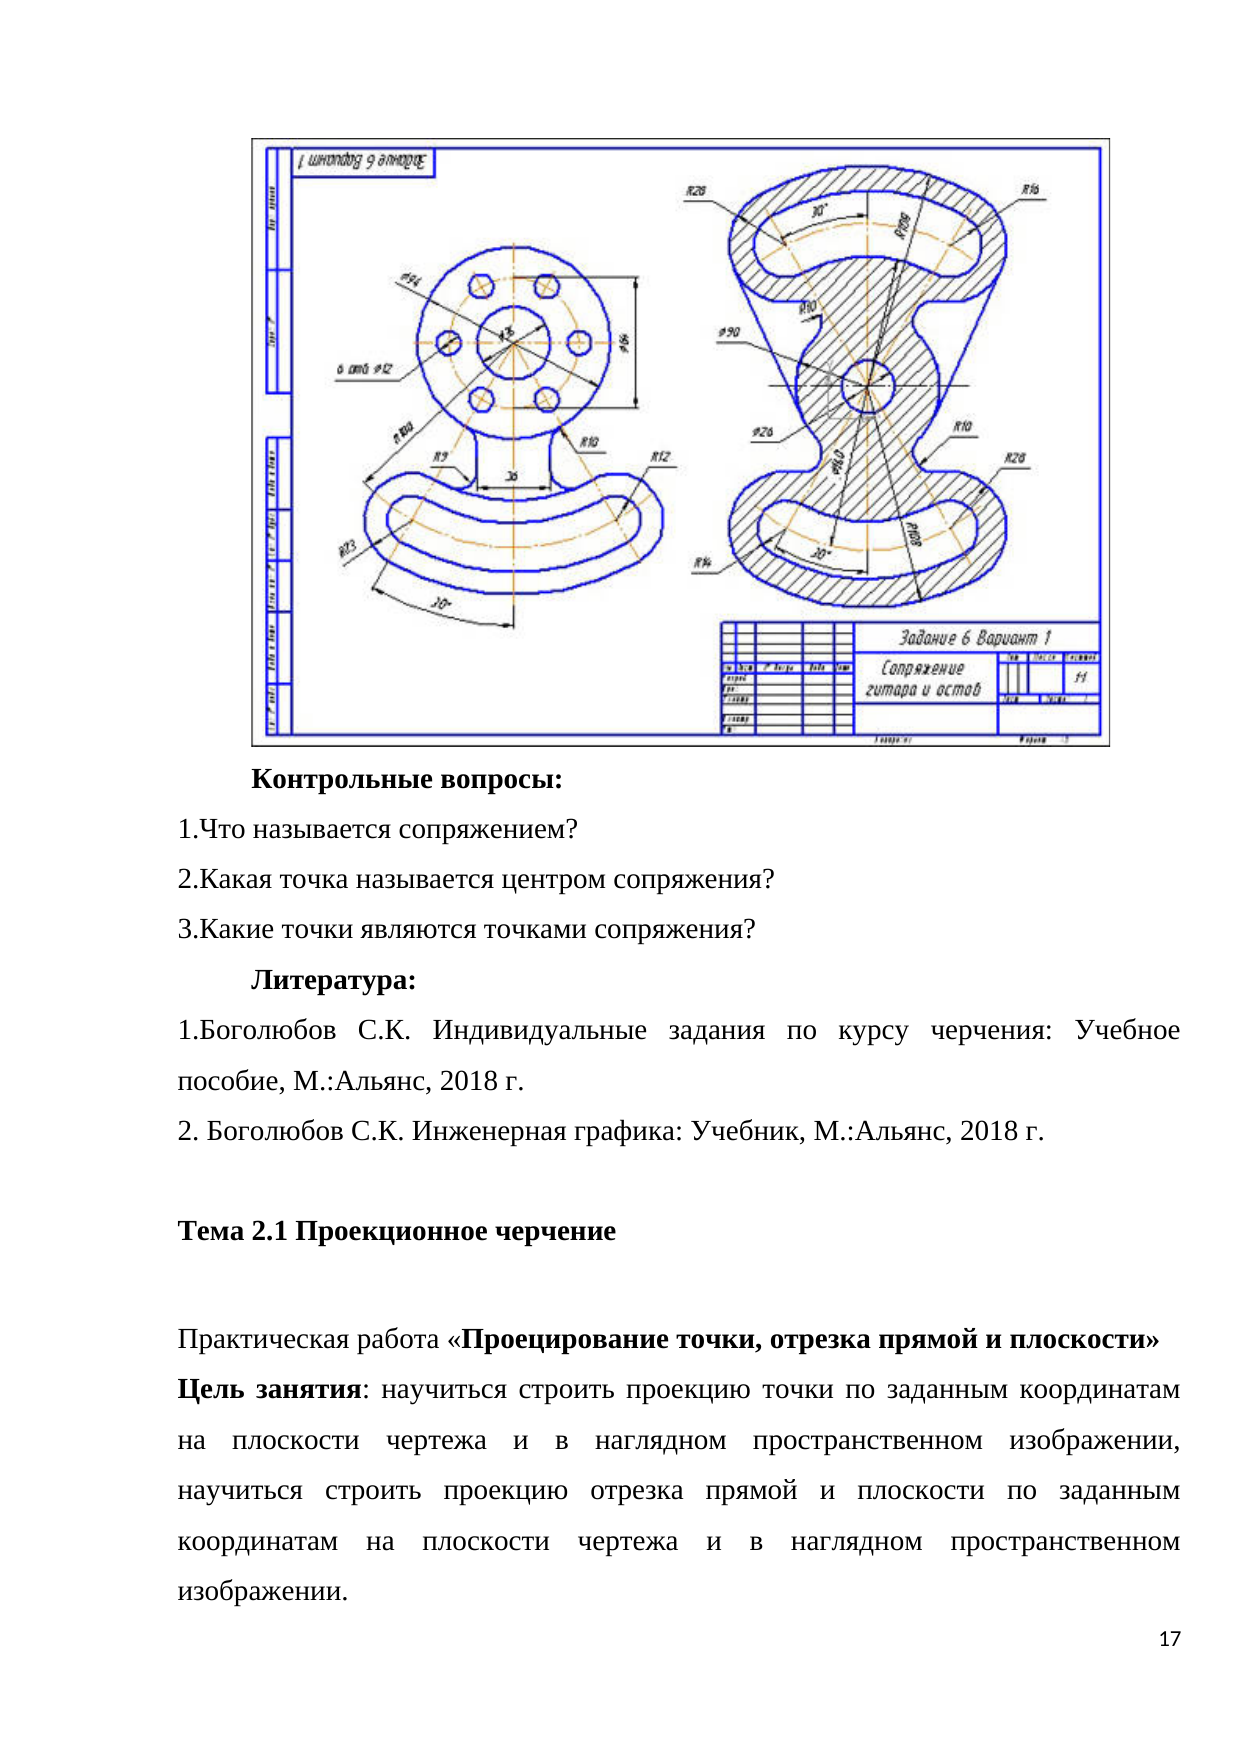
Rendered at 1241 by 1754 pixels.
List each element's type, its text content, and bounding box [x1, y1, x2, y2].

text Тема 2.1 Проекционное черчение [177, 1213, 1181, 1247]
text Практическая работа «Проецирование точки, отрезка прямой и плоскости» [177, 1321, 1181, 1355]
picture [251, 138, 1111, 747]
text 3.Какие точки являются точками сопряжения? [177, 912, 1181, 945]
text Контрольные вопросы: [177, 761, 1181, 794]
text Цель занятия: научиться строить проекцию точки по заданным координатам на плоскости чертежа и в наглядном пространственном изображении, научиться строить проекцию отрезка прямой и плоскости по заданным координатам на плоскости чертежа и в наглядном пространственном изображении. [177, 1372, 1181, 1606]
text Литература: [177, 962, 1181, 996]
text 2.Какая точка называется центром сопряжения? [177, 861, 1181, 895]
text 1.Что называется сопряжением? [177, 811, 1181, 844]
text 2. Боголюбов С.К. Инженерная графика: Учебник, М.:Альянс, 2018 г. [177, 1113, 1181, 1146]
text 1.Боголюбов С.К. Индивидуальные задания по курсу черчения: Учебное пособие, М.:Альянс, 2018 г. [177, 1012, 1181, 1096]
